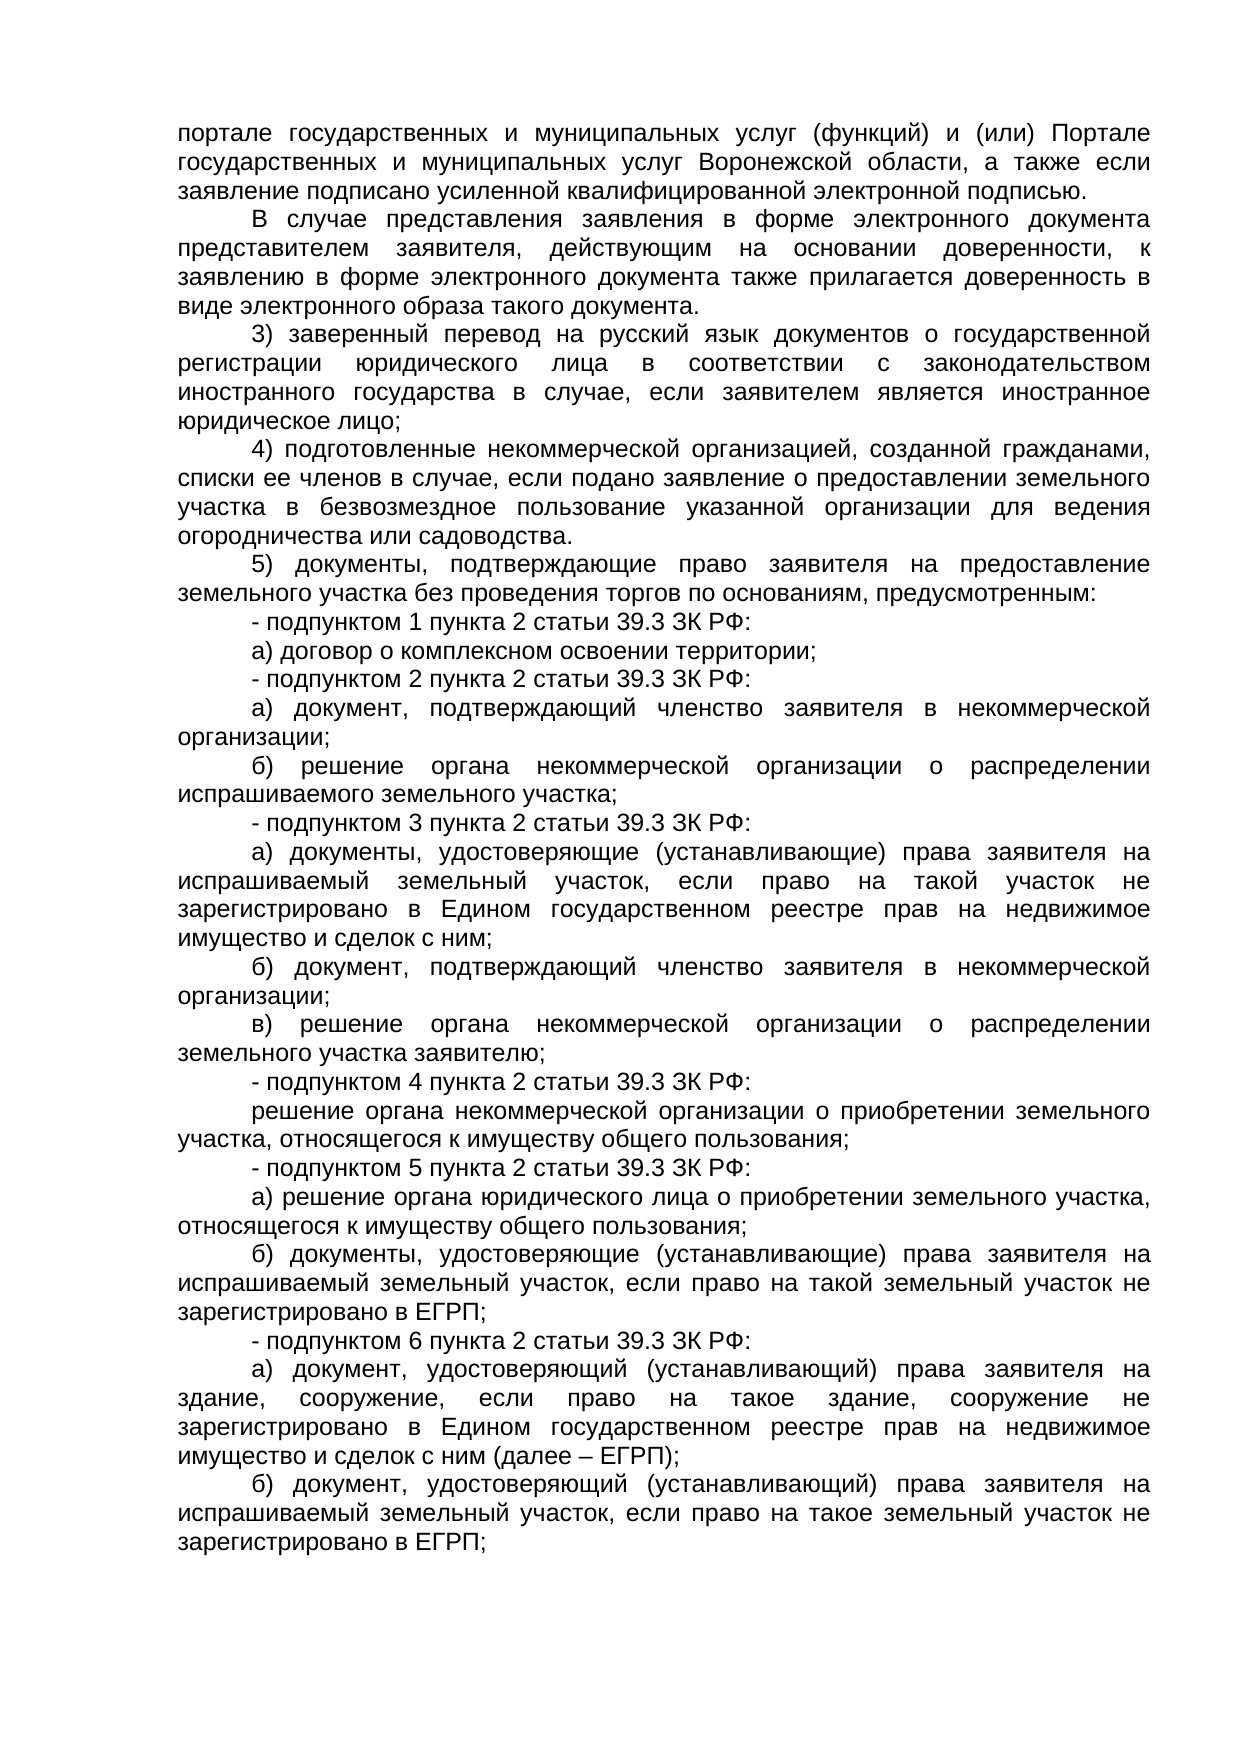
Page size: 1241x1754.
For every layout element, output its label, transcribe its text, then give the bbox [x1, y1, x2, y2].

text б) документы, удостоверяющие (устанавливающие) права заявителя на испрашиваемый земельный участок, если право на такой земельный участок не зарегистрировано в ЕГРП; [177, 1239, 1152, 1326]
text 3) заверенный перевод на русский язык документов о государственной регистрации юридического лица в соответствии с законодательством иностранного государства в случае, если заявителем является иностранное юридическое лицо; [177, 319, 1152, 434]
text б) документ, удостоверяющий (устанавливающий) права заявителя на испрашиваемый земельный участок, если право на такое земельный участок не зарегистрировано в ЕГРП; [177, 1469, 1152, 1556]
text - подпунктом 1 пункта 2 статьи 39.3 ЗК РФ: [177, 607, 1152, 636]
text в) решение органа некоммерческой организации о распределении земельного участка заявителю; [177, 1009, 1152, 1067]
text решение органа некоммерческой организации о приобретении земельного участка, относящегося к имуществу общего пользования; [177, 1096, 1152, 1153]
text 5) документы, подтверждающие право заявителя на предоставление земельного участка без проведения торгов по основаниям, предусмотренным: [177, 549, 1152, 607]
text б) решение органа некоммерческой организации о распределении испрашиваемого земельного участка; [177, 751, 1152, 808]
text а) договор о комплексном освоении территории; [177, 636, 1152, 664]
text а) решение органа юридического лица о приобретении земельного участка, относящегося к имуществу общего пользования; [177, 1182, 1152, 1239]
text В случае представления заявления в форме электронного документа представителем заявителя, действующим на основании доверенности, к заявлению в форме электронного документа также прилагается доверенность в виде электронного образа такого документа. [177, 204, 1152, 319]
text а) документ, удостоверяющий (устанавливающий) права заявителя на здание, сооружение, если право на такое здание, сооружение не зарегистрировано в Едином государственном реестре прав на недвижимое имущество и сделок с ним (далее – ЕГРП); [177, 1354, 1152, 1469]
text а) документы, удостоверяющие (устанавливающие) права заявителя на испрашиваемый земельный участок, если право на такой участок не зарегистрировано в Едином государственном реестре прав на недвижимое имущество и сделок с ним; [177, 837, 1152, 952]
text б) документ, подтверждающий членство заявителя в некоммерческой организации; [177, 952, 1152, 1009]
text - подпунктом 6 пункта 2 статьи 39.3 ЗК РФ: [177, 1326, 1152, 1354]
text - подпунктом 2 пункта 2 статьи 39.3 ЗК РФ: [177, 664, 1152, 693]
text - подпунктом 5 пункта 2 статьи 39.3 ЗК РФ: [177, 1153, 1152, 1182]
text - подпунктом 3 пункта 2 статьи 39.3 ЗК РФ: [177, 808, 1152, 837]
text - подпунктом 4 пункта 2 статьи 39.3 ЗК РФ: [177, 1067, 1152, 1096]
text 4) подготовленные некоммерческой организацией, созданной гражданами, списки ее членов в случае, если подано заявление о предоставлении земельного участка в безвозмездное пользование указанной организации для ведения огородничества или садоводства. [177, 434, 1152, 549]
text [177, 118, 1152, 204]
text а) документ, подтверждающий членство заявителя в некоммерческой организации; [177, 693, 1152, 751]
